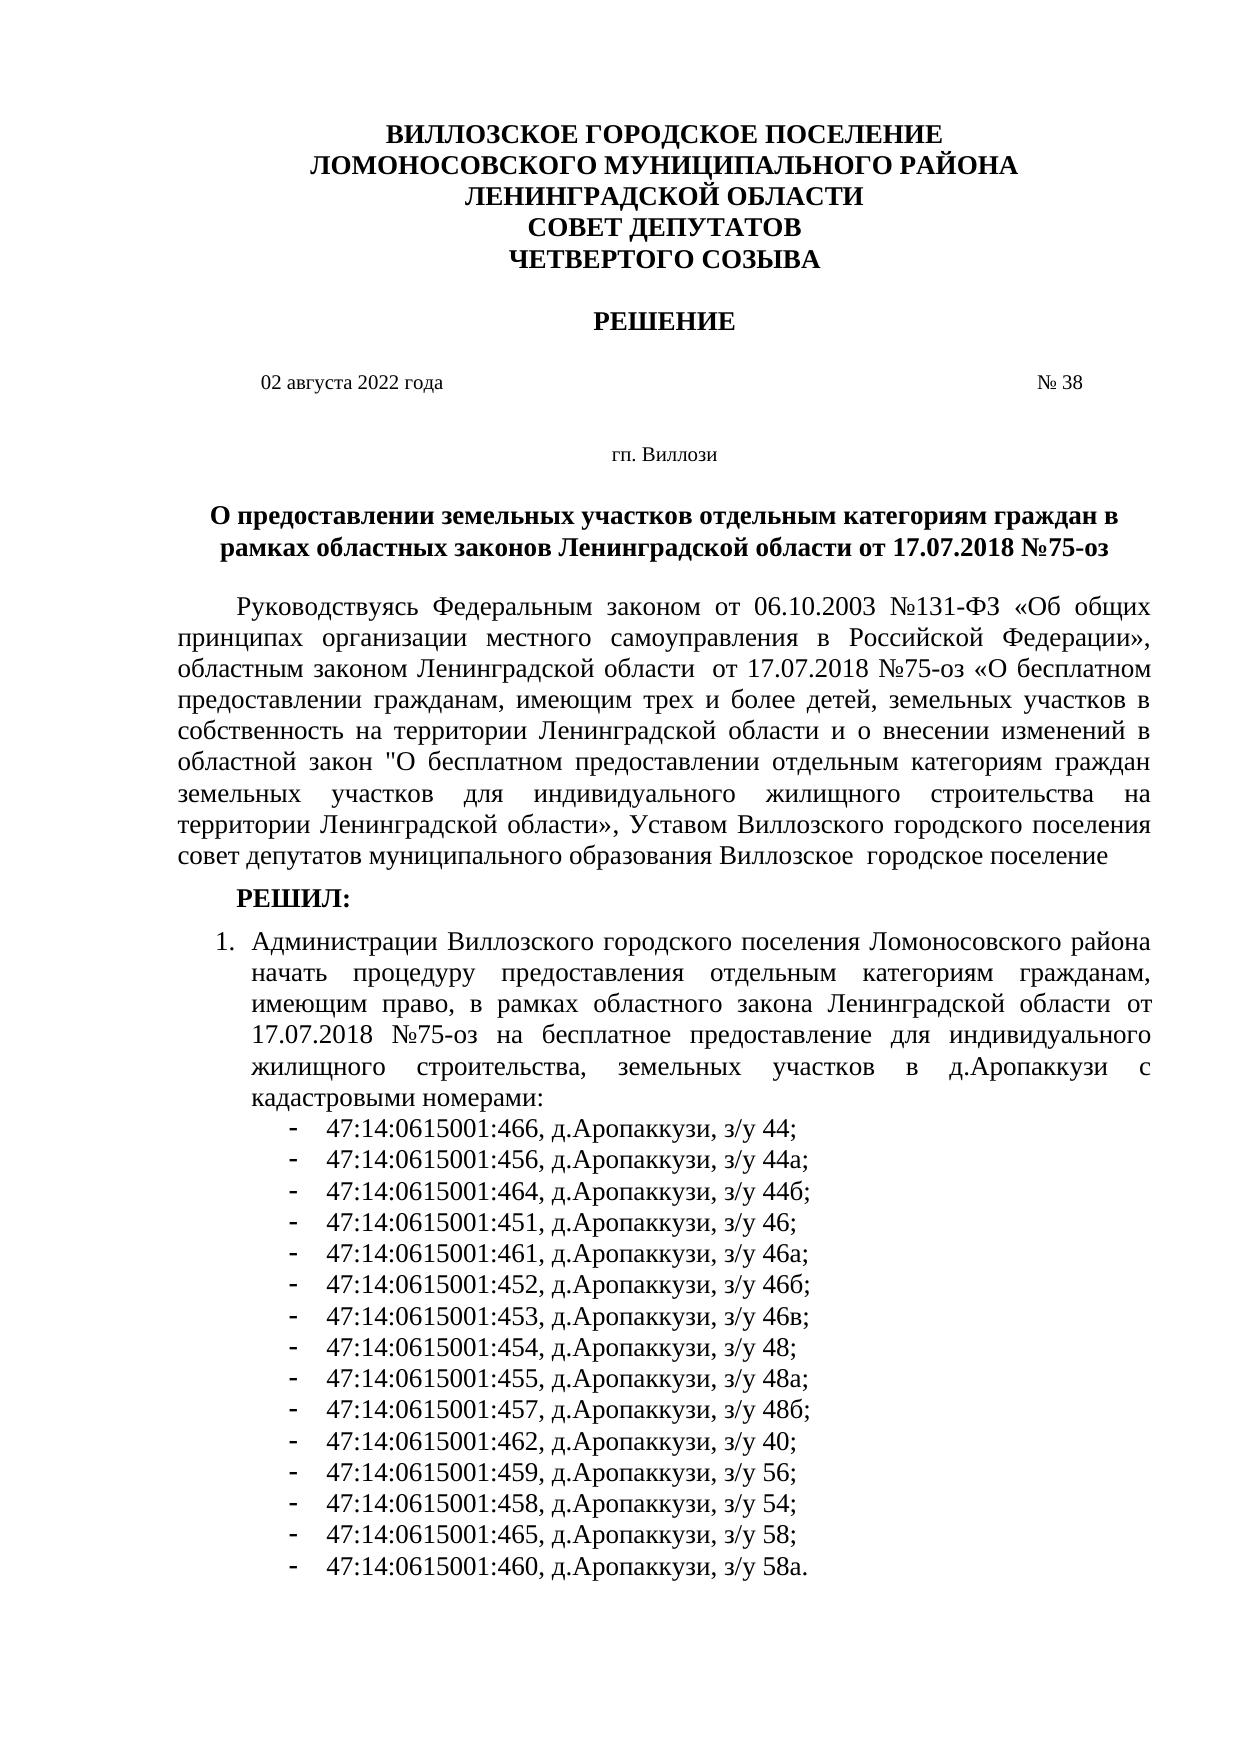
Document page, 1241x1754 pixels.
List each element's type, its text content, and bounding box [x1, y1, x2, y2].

list 47:14:0615001:452, д.Аропаккузи, з/у 46б; [288, 1268, 1152, 1299]
text ЛОМОНОСОВСКОГО МУНИЦИПАЛЬНОГО РАЙОНА [177, 149, 1152, 180]
list 47:14:0615001:457, д.Аропаккузи, з/у 48б; [288, 1393, 1152, 1424]
text Руководствуясь Федеральным законом от 06.10.2003 №131-ФЗ «Об общих принципах организации местного самоуправления в Российской Федерации», областным законом Ленинградской области от 17.07.2018 №75-оз «О бесплатном предоставлении гражданам, имеющим трех и более детей, земельных участков в собственность на территории Ленинградской области и о внесении изменений в областной закон "О бесплатном предоставлении отдельным категориям граждан земельных участков для индивидуального жилищного строительства на территории Ленинградской области», Уставом Виллозского городского поселения совет депутатов муниципального образования Виллозское городское поселение [177, 590, 1152, 870]
list 47:14:0615001:451, д.Аропаккузи, з/у 46; [288, 1206, 1152, 1237]
text ЧЕТВЕРТОГО СОЗЫВА [177, 243, 1152, 274]
list 47:14:0615001:461, д.Аропаккузи, з/у 46а; [288, 1237, 1152, 1268]
list 47:14:0615001:460, д.Аропаккузи, з/у 58а. [288, 1549, 1152, 1581]
list 47:14:0615001:462, д.Аропаккузи, з/у 40; [288, 1424, 1152, 1456]
text гп. Виллози [177, 442, 1152, 466]
list Администрации Виллозского городского поселения Ломоносовского района начать процедуру предоставления отдельным категориям гражданам, имеющим право, в рамках областного закона Ленинградской области от 17.07.2018 №75-оз на бесплатное предоставление для индивидуального жилищного строительства, земельных участков в д.Аропаккузи с кадастровыми номерами: [215, 925, 1152, 1112]
list 47:14:0615001:453, д.Аропаккузи, з/у 46в; [288, 1299, 1152, 1331]
text РЕШЕНИЕ [177, 274, 1152, 336]
list 47:14:0615001:464, д.Аропаккузи, з/у 44б; [288, 1174, 1152, 1206]
text РЕШИЛ: [177, 882, 1152, 913]
text ВИЛЛОЗСКОЕ ГОРОДСКОЕ ПОСЕЛЕНИЕ [177, 118, 1152, 149]
text СОВЕТ ДЕПУТАТОВ [177, 212, 1152, 243]
text ЛЕНИНГРАДСКОЙ ОБЛАСТИ [177, 180, 1152, 212]
text О предоставлении земельных участков отдельным категориям граждан в рамках областных законов Ленинградской области от 17.07.2018 №75-оз [177, 499, 1152, 562]
text 02 августа 2022 года № 38 [177, 370, 1152, 394]
list 47:14:0615001:455, д.Аропаккузи, з/у 48а; [288, 1362, 1152, 1393]
list 47:14:0615001:466, д.Аропаккузи, з/у 44; [288, 1112, 1152, 1143]
list 47:14:0615001:454, д.Аропаккузи, з/у 48; [288, 1331, 1152, 1362]
list 47:14:0615001:456, д.Аропаккузи, з/у 44а; [288, 1143, 1152, 1174]
list 47:14:0615001:465, д.Аропаккузи, з/у 58; [288, 1518, 1152, 1549]
list 47:14:0615001:458, д.Аропаккузи, з/у 54; [288, 1487, 1152, 1518]
list 47:14:0615001:459, д.Аропаккузи, з/у 56; [288, 1456, 1152, 1487]
